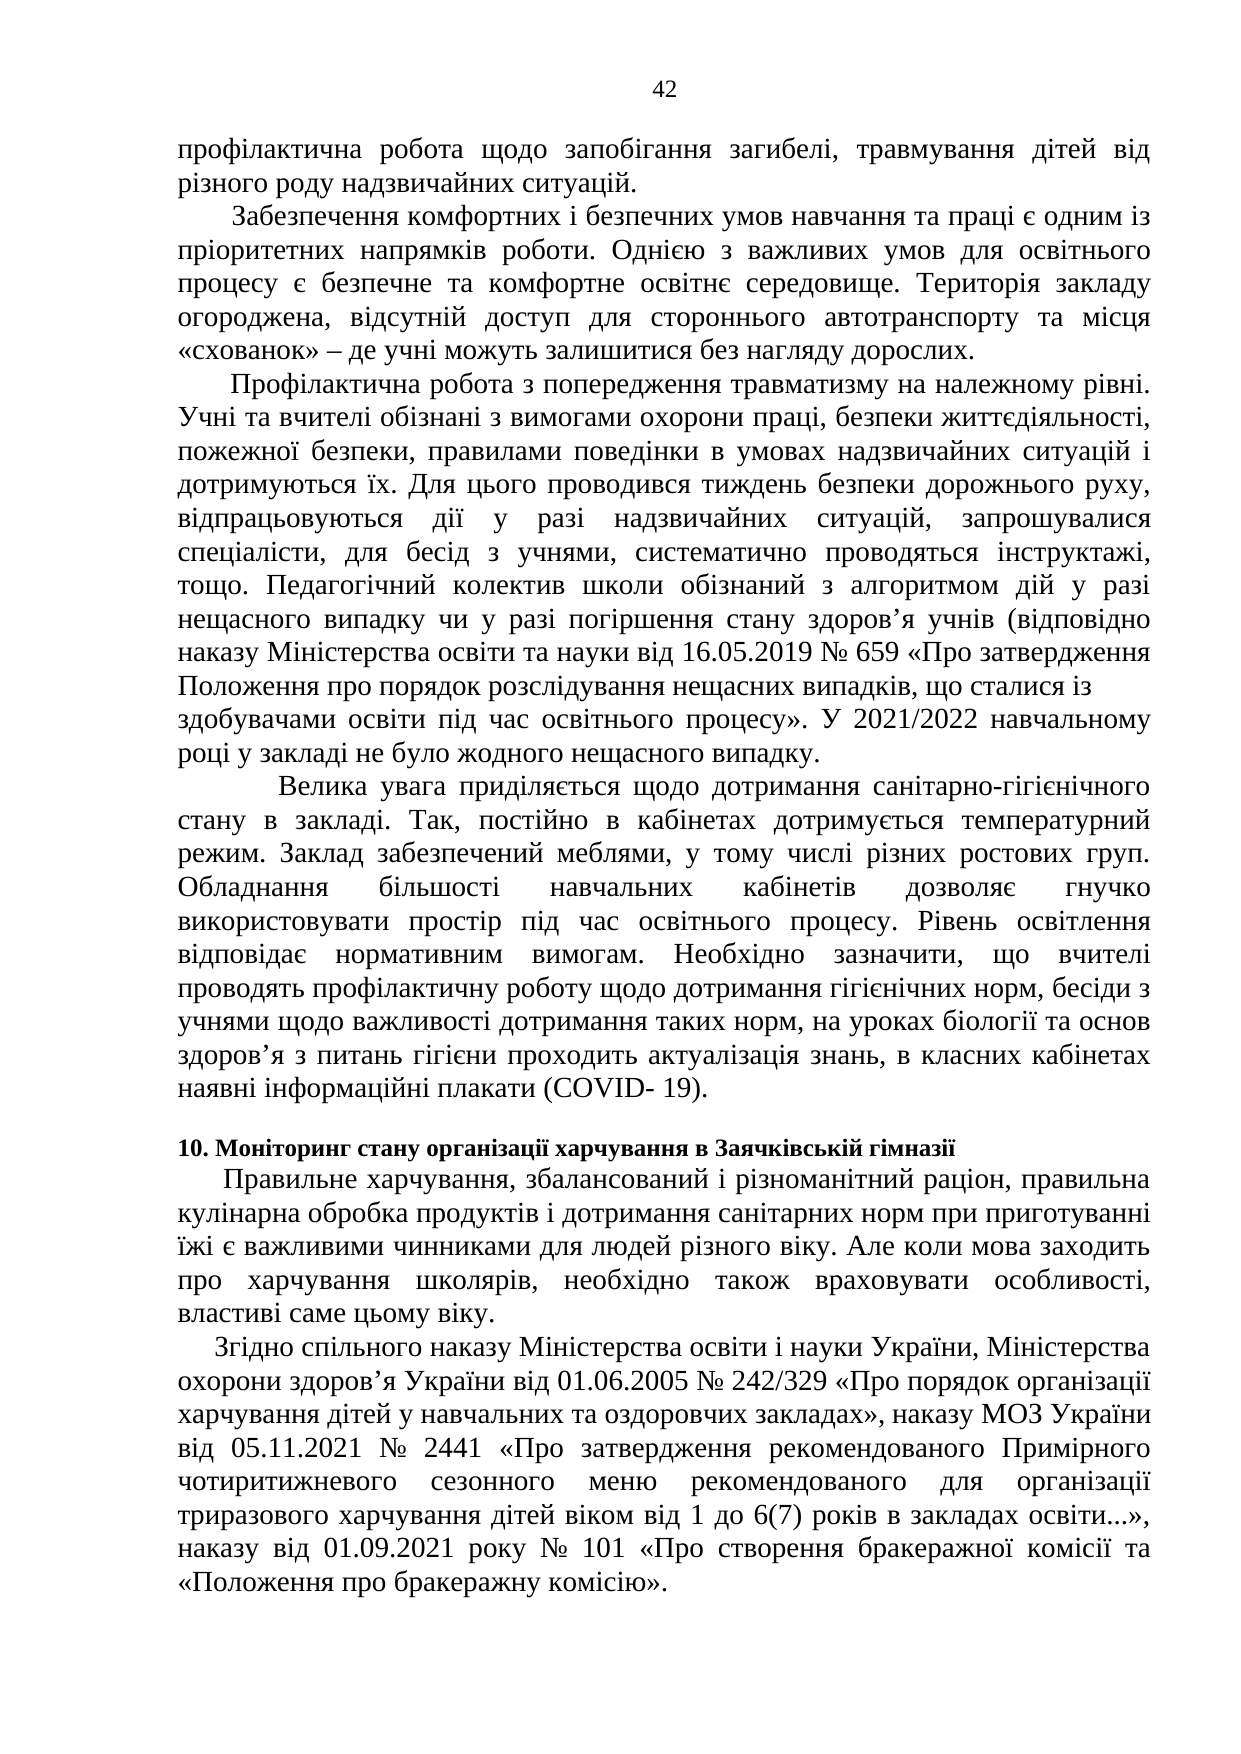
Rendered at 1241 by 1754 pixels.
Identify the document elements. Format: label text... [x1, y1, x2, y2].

text Згідно спільного наказу Міністерства освіти і науки України, Міністерства охорони здоров’я України від 01.06.2005 № 242/329 «Про порядок організації харчування дітей у навчальних та оздоровчих закладах», наказу МОЗ України від 05.11.2021 № 2441 «Про затвердження рекомендованого Примірного чотиритижневого сезонного меню рекомендованого для організації триразового харчування дітей віком від 1 до 6(7) років в закладах освіти...», наказу від 01.09.2021 року № 101 «Про створення бракеражної комісії та «Положення про бракеражну комісію». [177, 1329, 1152, 1597]
text 10. Моніторинг стану організації харчування в Заячківській гімназії [118, 1133, 1152, 1161]
text Профілактична робота з попередження травматизму на належному рівні. Учні та вчителі обізнані з вимогами охорони праці, безпеки життєдіяльності, пожежної безпеки, правилами поведінки в умовах надзвичайних ситуацій і дотримуються їх. Для цього проводився тиждень безпеки дорожнього руху, відпрацьовуються дії у разі надзвичайних ситуацій, запрошувалися спеціалісти, для бесід з учнями, систематично проводяться інструктажі, тощо. Педагогічний колектив школи обізнаний з алгоритмом дій у разі нещасного випадку чи у разі погіршення стану здоров’я учнів (відповідно наказу Міністерства освіти та науки від 16.05.2019 № 659 «Про затвердження Положення про порядок розслідування нещасних випадків, що сталися із [177, 366, 1152, 701]
text Забезпечення комфортних і безпечних умов навчання та праці є одним із пріоритетних напрямків роботи. Однією з важливих умов для освітнього процесу є безпечне та комфортне освітнє середовище. Територія закладу огороджена, відсутній доступ для стороннього автотранспорту та місця «схованок» – де учні можуть залишитися без нагляду дорослих. [177, 198, 1152, 366]
text Правильне харчування, збалансований і різноманітний раціон, правильна кулінарна обробка продуктів і дотримання санітарних норм при приготуванні їжі є важливими чинниками для людей різного віку. Але коли мова заходить про харчування школярів, необхідно також враховувати особливості, властиві саме цьому віку. [177, 1161, 1152, 1329]
text здобувачами освіти під час освітнього процесу». У 2021/2022 навчальному році у закладі не було жодного нещасного випадку. [177, 701, 1152, 768]
text Велика увага приділяється щодо дотримання санітарно-гігієнічного стану в закладі. Так, постійно в кабінетах дотримується температурний режим. Заклад забезпечений меблями, у тому числі різних ростових груп. Обладнання більшості навчальних кабінетів дозволяє гнучко використовувати простір під час освітнього процесу. Рівень освітлення відповідає нормативним вимогам. Необхідно зазначити, що вчителі проводять профілактичну роботу щодо дотримання гігієнічних норм, бесіди з учнями щодо важливості дотримання таких норм, на уроках біології та основ здоров’я з питань гігієни проходить актуалізація знань, в класних кабінетах наявні інформаційні плакати (COVID- 19). [177, 768, 1152, 1104]
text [177, 131, 1152, 198]
